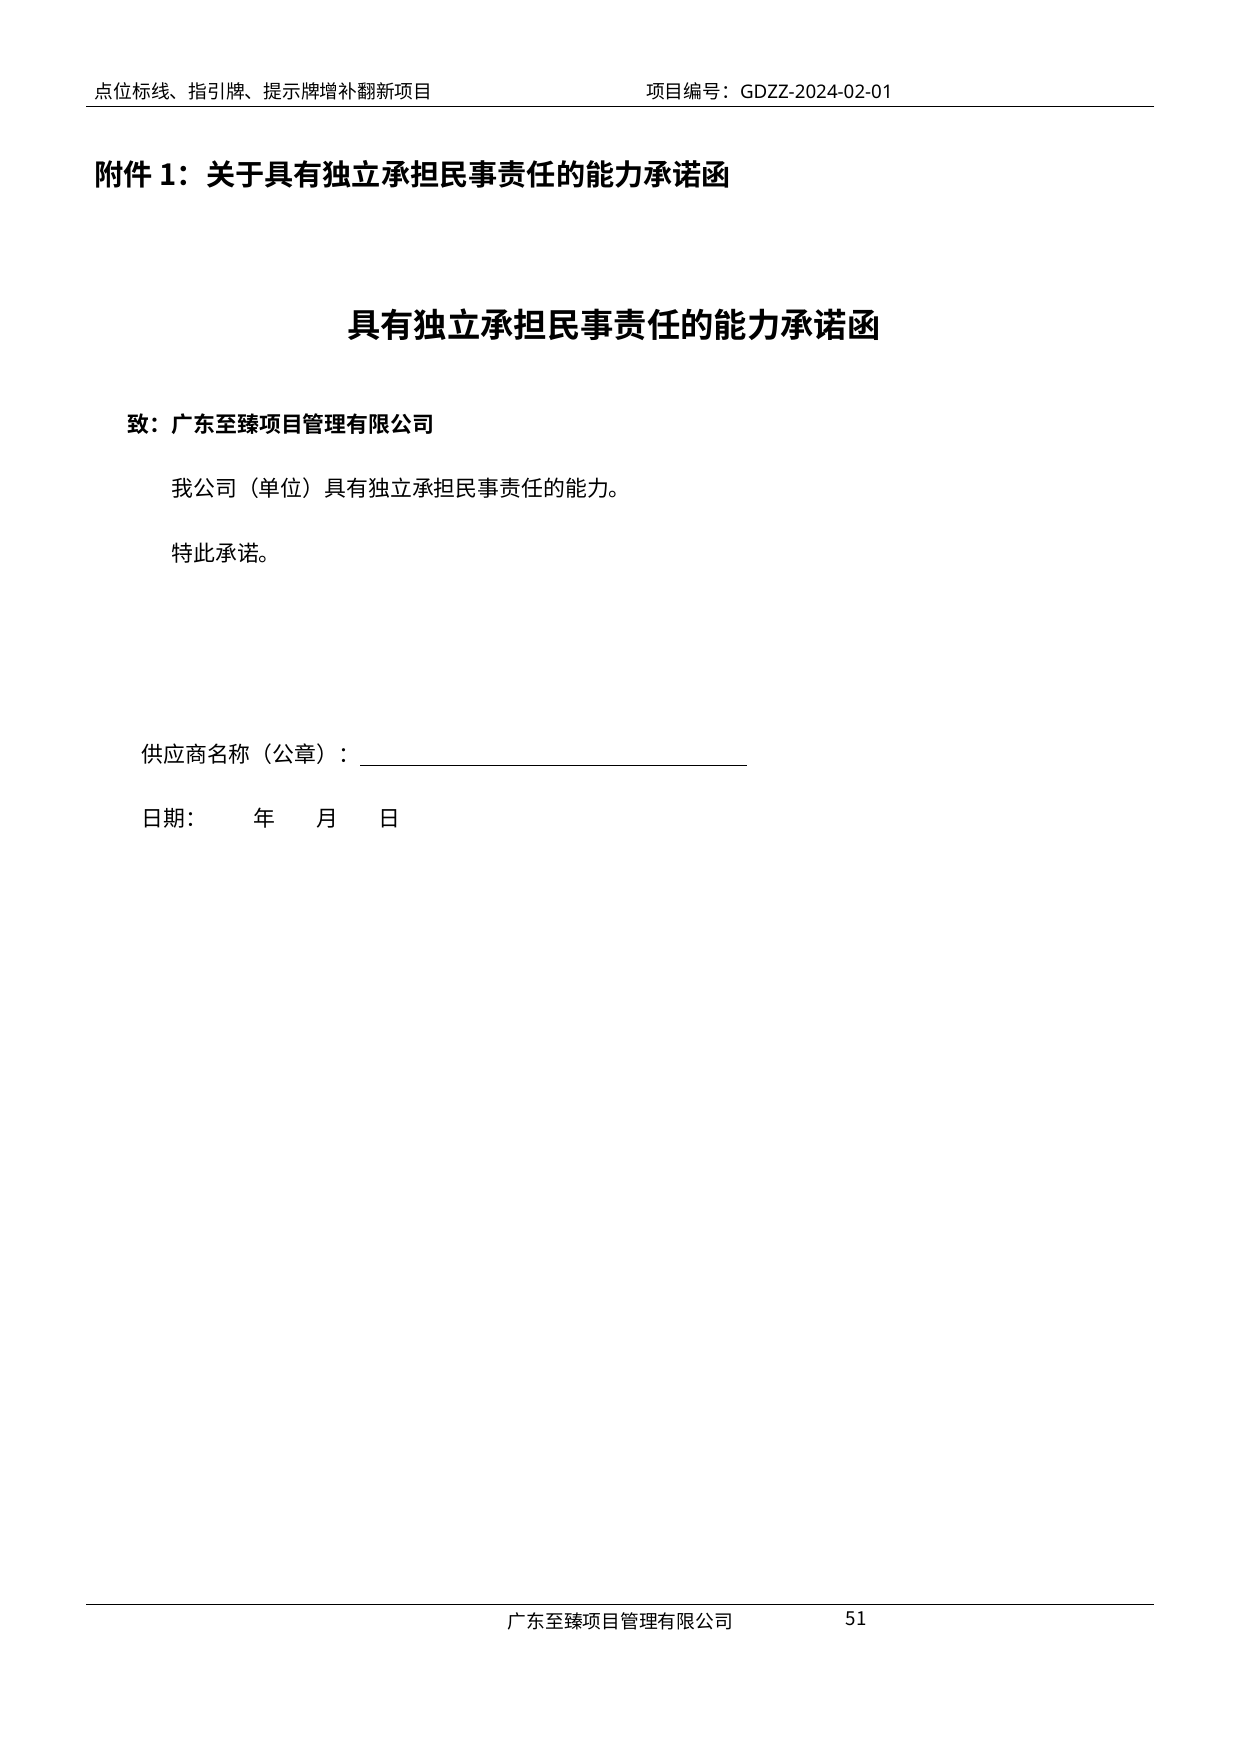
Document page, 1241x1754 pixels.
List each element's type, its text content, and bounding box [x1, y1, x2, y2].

text 供应商名称（公章）： [141, 737, 1061, 769]
text 日期： 年 月 日 [141, 801, 1146, 832]
subtitle 致：广东至臻项目管理有限公司 [128, 407, 1146, 438]
subtitle 附件 1：关于具有独立承担民事责任的能力承诺函 [94, 152, 1146, 194]
text 我公司（单位）具有独立承担民事责任的能力。 [171, 471, 1146, 503]
text 具有独立承担民事责任的能力承诺函 [94, 299, 1133, 347]
text 特此承诺。 [171, 536, 1146, 567]
